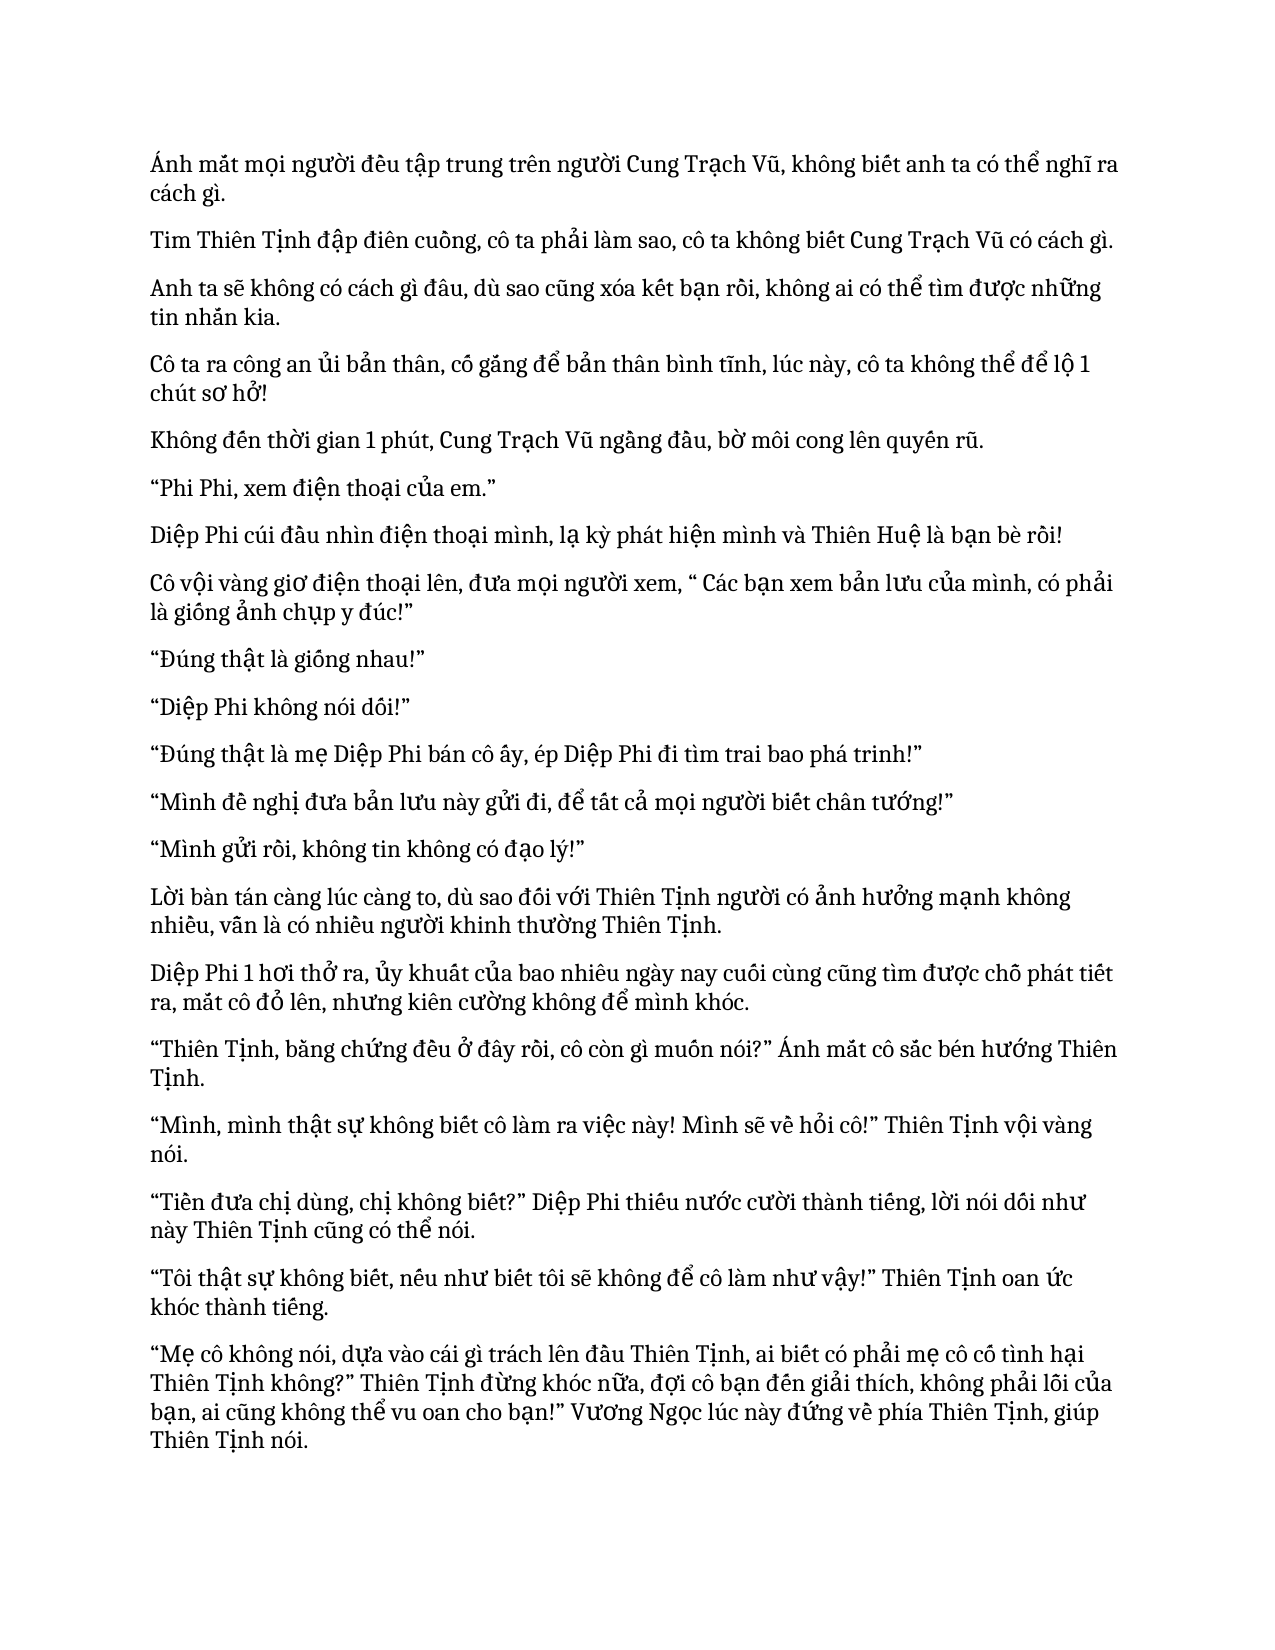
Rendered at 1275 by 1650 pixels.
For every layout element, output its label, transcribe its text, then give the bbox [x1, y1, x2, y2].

text “Tiền đưa chị dùng, chị không biết?” Diệp Phi thiếu nước cười thành tiếng, lời nói dối như này Thiên Tịnh cũng có thể nói. [150, 1187, 1125, 1245]
text Tim Thiên Tịnh đập điên cuồng, cô ta phải làm sao, cô ta không biết Cung Trạch Vũ có cách gì. [150, 226, 1125, 255]
text Cô ta ra công an ủi bản thân, cố gắng để bản thân bình tĩnh, lúc này, cô ta không thể để lộ 1 chút sơ hở! [150, 350, 1125, 407]
text Diệp Phi 1 hơi thở ra, ủy khuất của bao nhiêu ngày nay cuối cùng cũng tìm được chỗ phát tiết ra, mắt cô đỏ lên, nhưng kiên cường không để mình khóc. [150, 959, 1125, 1016]
text Ánh mắt mọi người đều tập trung trên người Cung Trạch Vũ, không biết anh ta có thể nghĩ ra cách gì. [150, 150, 1125, 207]
text Anh ta sẽ không có cách gì đâu, dù sao cũng xóa kết bạn rồi, không ai có thể tìm được những tin nhắn kia. [150, 274, 1125, 331]
text “Mình, mình thật sự không biết cô làm ra việc này! Mình sẽ về hỏi cô!” Thiên Tịnh vội vàng nói. [150, 1111, 1125, 1169]
text “Mẹ cô không nói, dựa vào cái gì trách lên đầu Thiên Tịnh, ai biết có phải mẹ cô cố tình hại Thiên Tịnh không?” Thiên Tịnh đừng khóc nữa, đợi cô bạn đến giải thích, không phải lỗi của bạn, ai cũng không thể vu oan cho bạn!” Vương Ngọc lúc này đứng về phía Thiên Tịnh, giúp Thiên Tịnh nói. [150, 1340, 1125, 1455]
text “Diệp Phi không nói dối!” [150, 692, 1125, 721]
text “Tôi thật sự không biết, nếu như biết tôi sẽ không để cô làm như vậy!” Thiên Tịnh oan ức khóc thành tiếng. [150, 1264, 1125, 1321]
text Không đến thời gian 1 phút, Cung Trạch Vũ ngầng đầu, bờ môi cong lên quyến rũ. [150, 426, 1125, 455]
text Diệp Phi cúi đầu nhìn điện thoại mình, lạ kỳ phát hiện mình và Thiên Huệ là bạn bè rồi! [150, 521, 1125, 550]
text “Mình gửi rồi, không tin không có đạo lý!” [150, 835, 1125, 864]
text “Đúng thật là giống nhau!” [150, 645, 1125, 674]
text Lời bàn tán càng lúc càng to, dù sao đối với Thiên Tịnh người có ảnh hưởng mạnh không nhiều, vẫn là có nhiều người khinh thường Thiên Tịnh. [150, 882, 1125, 940]
text Cô vội vàng giơ điện thoại lên, đưa mọi người xem, “ Các bạn xem bản lưu của mình, có phải là giống ảnh chụp y đúc!” [150, 569, 1125, 626]
text “Mình đề nghị đưa bản lưu này gửi đi, để tất cả mọi người biết chân tướng!” [150, 787, 1125, 816]
text “Thiên Tịnh, bằng chứng đều ở đây rồi, cô còn gì muốn nói?” Ánh mắt cô sắc bén hướng Thiên Tịnh. [150, 1035, 1125, 1092]
text “Phi Phi, xem điện thoại của em.” [150, 474, 1125, 502]
text “Đúng thật là mẹ Diệp Phi bán cô ấy, ép Diệp Phi đi tìm trai bao phá trinh!” [150, 740, 1125, 769]
